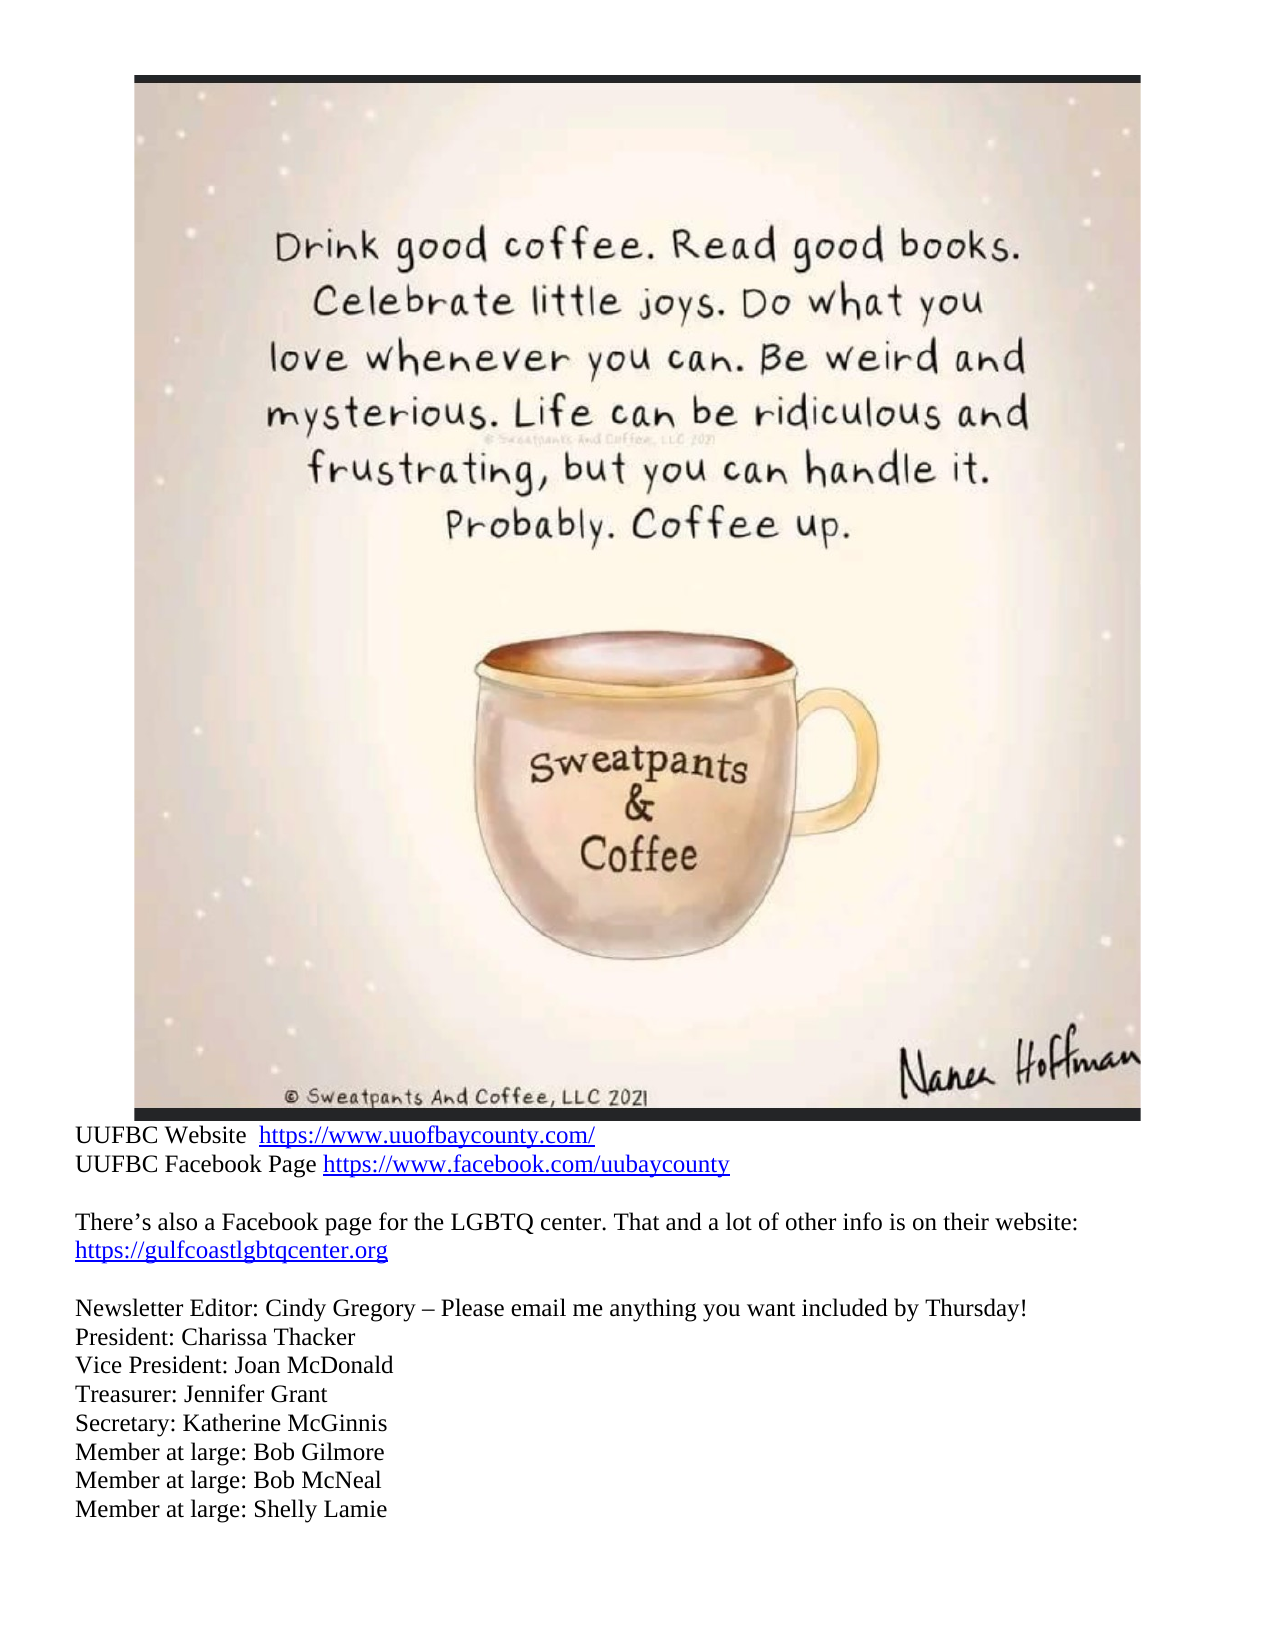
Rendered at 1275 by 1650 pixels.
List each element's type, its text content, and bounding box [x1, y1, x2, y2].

text President: Charissa Thacker [75, 1322, 1200, 1350]
text UUFBC Facebook Page https://www.facebook.com/uubaycounty [75, 1149, 1200, 1178]
text There’s also a Facebook page for the LGBTQ center. That and a lot of other info is on their website: https://gulfcoastlgbtqcenter.org [75, 1207, 1200, 1264]
text Newsletter Editor: Cindy Gregory – Please email me anything you want included by Thursday! [75, 1293, 1200, 1322]
text Member at large: Bob Gilmore [75, 1437, 1200, 1465]
picture [134, 75, 1141, 1121]
text Vice President: Joan McDonald [75, 1350, 1200, 1379]
text Treasurer: Jennifer Grant [75, 1379, 1200, 1408]
text Secretary: Katherine McGinnis [75, 1408, 1200, 1437]
text Member at large: Shelly Lamie [75, 1494, 1200, 1523]
text UUFBC Website https://www.uuofbaycounty.com/ [75, 1120, 1200, 1149]
text Member at large: Bob McNeal [75, 1465, 1200, 1494]
